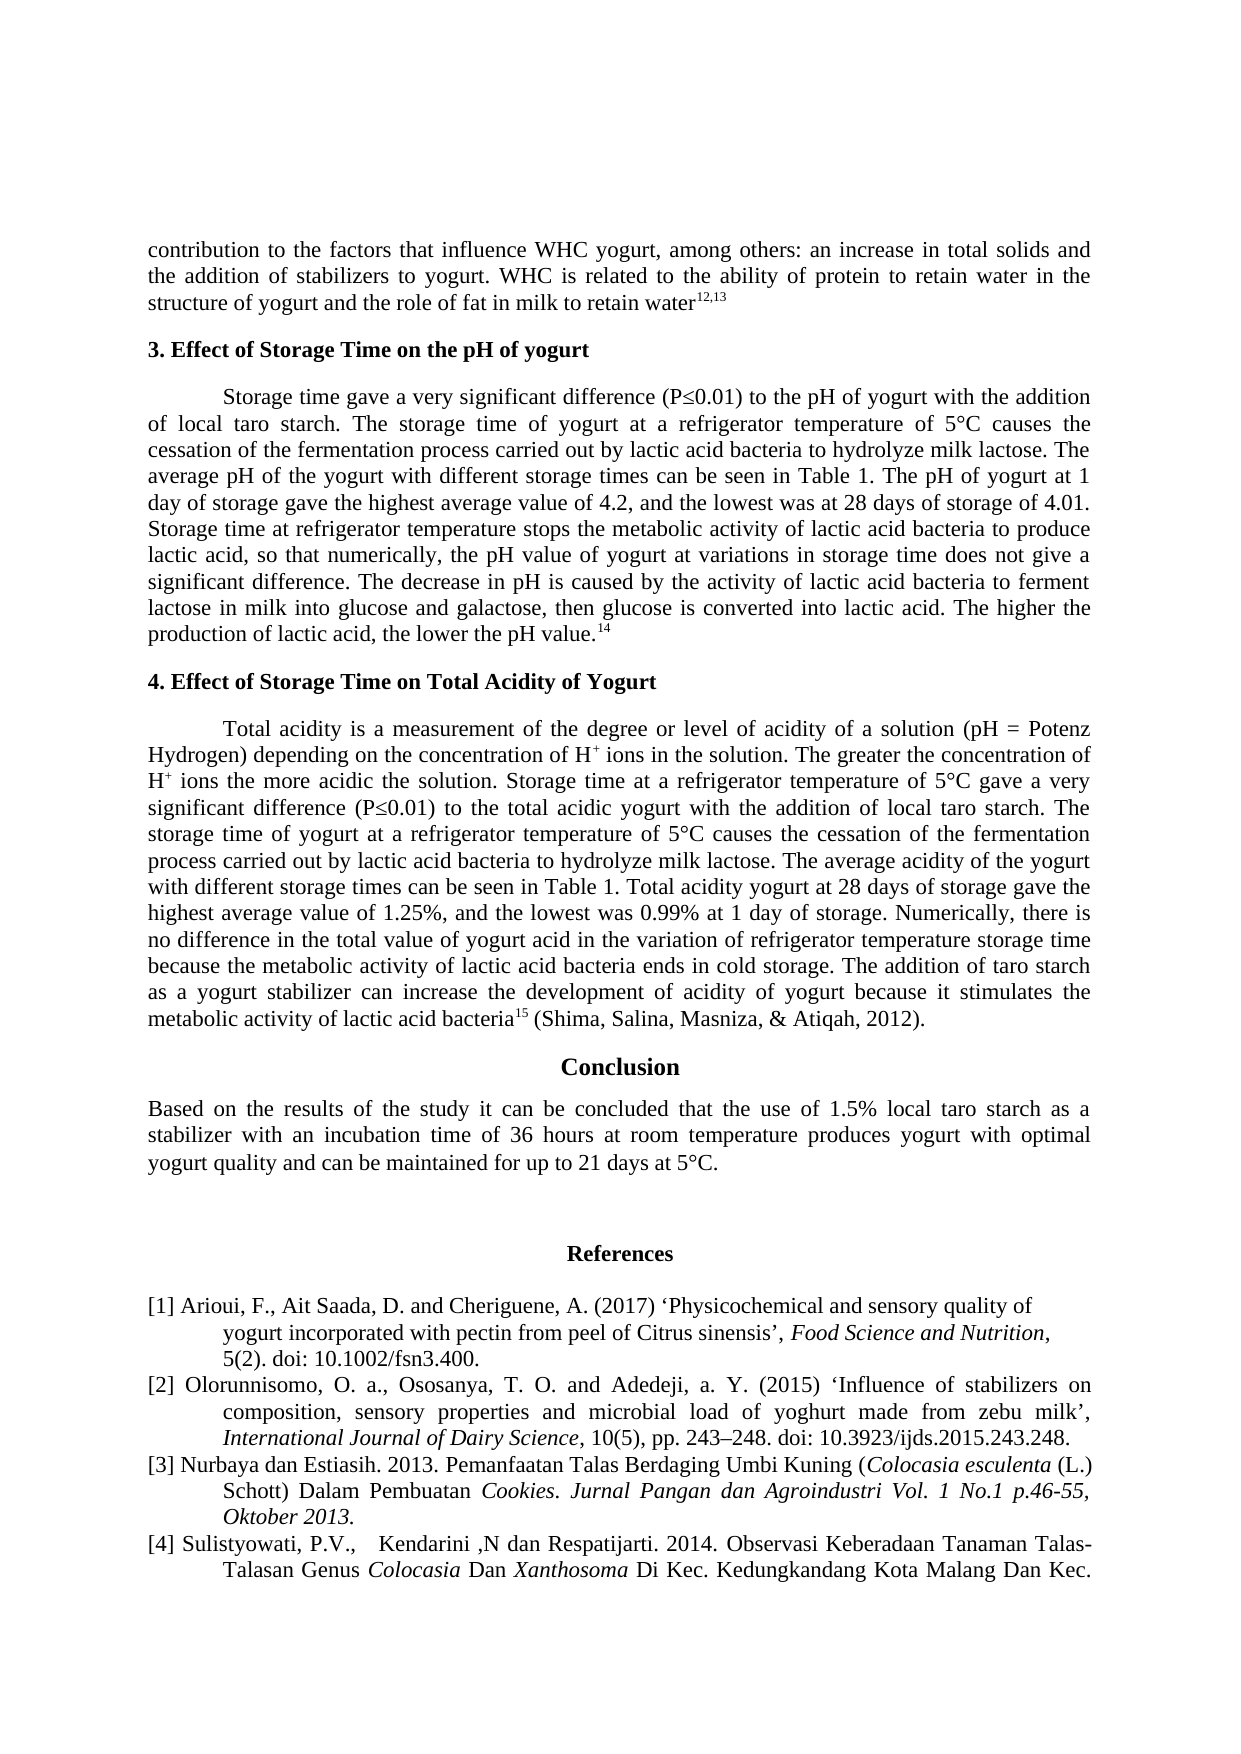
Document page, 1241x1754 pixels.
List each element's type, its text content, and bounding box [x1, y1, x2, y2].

text References [148, 1240, 1092, 1266]
text [3] Nurbaya dan Estiasih. 2013. Pemanfaatan Talas Berdaging Umbi Kuning (Colocasia esculenta (L.) Schott) Dalam Pembuatan Cookies. Jurnal Pangan dan Agroindustri Vol. 1 No.1 p.46-55, Oktober 2013. [148, 1451, 1092, 1530]
text Conclusion [148, 1052, 1092, 1081]
text Storage time gave a very significant difference (P≤0.01) to the pH of yogurt with the addition of local taro starch. The storage time of yogurt at a refrigerator temperature of 5°C causes the cessation of the fermentation process carried out by lactic acid bacteria to hydrolyze milk lactose. The average pH of the yogurt with different storage times can be seen in Table 1. The pH of yogurt at 1 day of storage gave the highest average value of 4.2, and the lowest was at 28 days of storage of 4.01. Storage time at refrigerator temperature stops the metabolic activity of lactic acid bacteria to produce lactic acid, so that numerically, the pH value of yogurt at variations in storage time does not give a significant difference. The decrease in pH is caused by the activity of lactic acid bacteria to ferment lactose in milk into glucose and galactose, then glucose is converted into lactic acid. The higher the production of lactic acid, the lower the pH value.14 [148, 383, 1092, 647]
text Based on the results of the study it can be concluded that the use of 1.5% local taro starch as a stabilizer with an incubation time of 36 hours at room temperature produces yogurt with optimal yogurt quality and can be maintained for up to 21 days at 5°C. [148, 1095, 1092, 1176]
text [148, 1530, 1092, 1582]
text [2] Olorunnisomo, O. a., Ososanya, T. O. and Adedeji, a. Y. (2015) ‘Influence of stabilizers on composition, sensory properties and microbial load of yoghurt made from zebu milk’, International Journal of Dairy Science, 10(5), pp. 243–248. doi: 10.3923/ijds.2015.243.248. [148, 1372, 1092, 1451]
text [148, 236, 1092, 315]
text 4. Effect of Storage Time on Total Acidity of Yogurt [148, 668, 1092, 694]
text 3. Effect of Storage Time on the pH of yogurt [148, 336, 1092, 362]
text Total acidity is a measurement of the degree or level of acidity of a solution (pH = Potenz Hydrogen) depending on the concentration of H+ ions in the solution. The greater the concentration of H+ ions the more acidic the solution. Storage time at a refrigerator temperature of 5°C gave a very significant difference (P≤0.01) to the total acidic yogurt with the addition of local taro starch. The storage time of yogurt at a refrigerator temperature of 5°C causes the cessation of the fermentation process carried out by lactic acid bacteria to hydrolyze milk lactose. The average acidity of the yogurt with different storage times can be seen in Table 1. Total acidity yogurt at 28 days of storage gave the highest average value of 1.25%, and the lowest was 0.99% at 1 day of storage. Numerically, there is no difference in the total value of yogurt acid in the variation of refrigerator temperature storage time because the metabolic activity of lactic acid bacteria ends in cold storage. The addition of taro starch as a yogurt stabilizer can increase the development of acidity of yogurt because it stimulates the metabolic activity of lactic acid bacteria15 (Shima, Salina, Masniza, & Atiqah, 2012). [148, 715, 1092, 1031]
text [1] Arioui, F., Ait Saada, D. and Cheriguene, A. (2017) ‘Physicochemical and sensory quality of yogurt incorporated with pectin from peel of Citrus sinensis’, Food Science and Nutrition, 5(2). doi: 10.1002/fsn3.400. [148, 1292, 1092, 1372]
